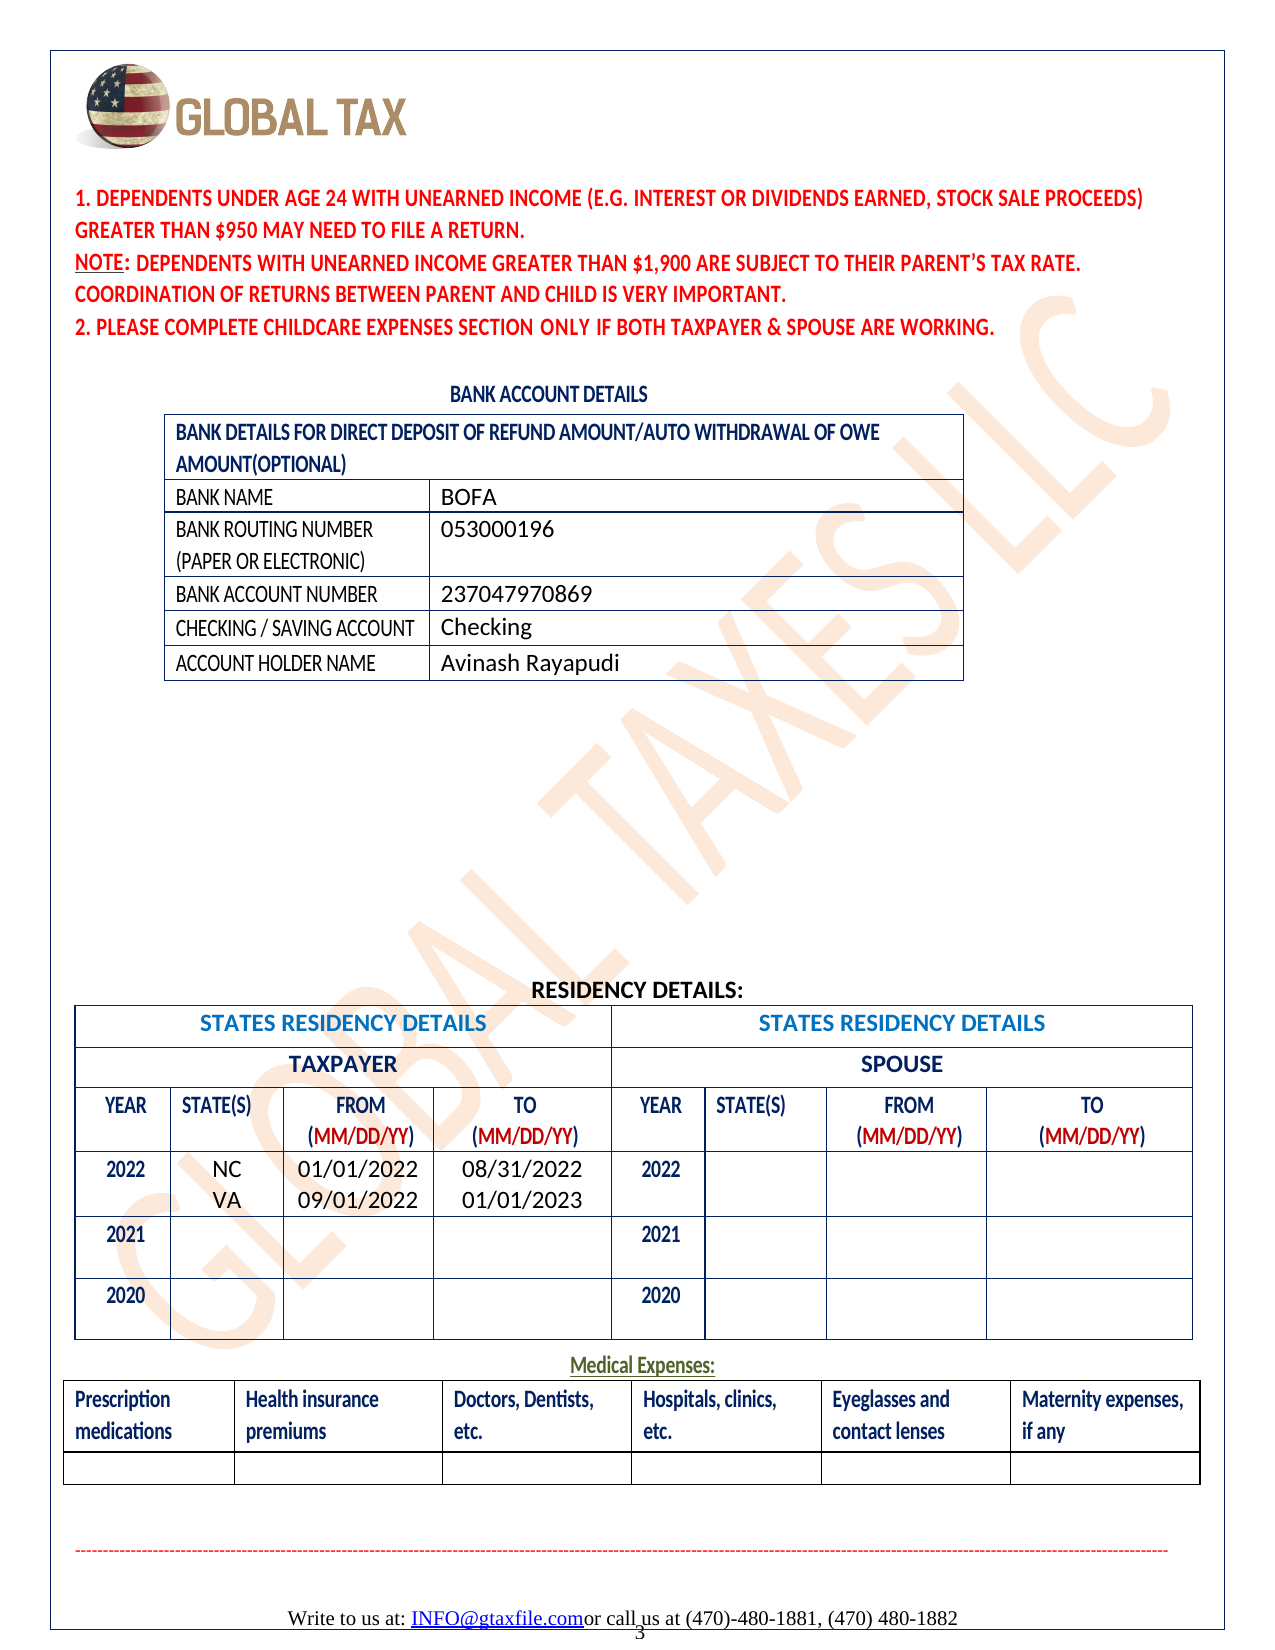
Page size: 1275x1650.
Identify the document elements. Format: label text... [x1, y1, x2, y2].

table_cell 2021 [612, 1217, 704, 1277]
table_cell [827, 1152, 986, 1216]
table_cell [235, 1453, 442, 1484]
table_cell STATE(S) [171, 1088, 283, 1151]
table_header Prescription medications [64, 1381, 234, 1451]
table_cell BOFA [430, 480, 963, 511]
picture [75, 63, 407, 149]
table_cell 2022 [612, 1152, 704, 1216]
text NOTE: DEPENDENTS WITH UNEARNED INCOME GREATER THAN $1,900 ARE SUBJECT TO THEIR PARENT’S TAX RATE. COORDINATION OF RETURNS BETWEEN PARENT AND CHILD IS VERY IMPORTANT. [75, 246, 1200, 309]
table_cell 08/31/2022 01/01/2023 [434, 1152, 611, 1216]
table_cell [434, 1279, 611, 1339]
table_cell TO (MM/DD/YY) [434, 1088, 611, 1151]
table_cell [64, 1453, 234, 1484]
table_header STATES RESIDENCY DETAILS [612, 1006, 1192, 1047]
table_header Hospitals, clinics, etc. [632, 1381, 821, 1451]
table_cell 01/01/2022 09/01/2022 [284, 1152, 433, 1216]
table_cell Checking [430, 611, 963, 645]
table_header BANK DETAILS FOR DIRECT DEPOSIT OF REFUND AMOUNT/AUTO WITHDRAWAL OF OWE AMOUNT(OPTIONAL) [165, 415, 963, 479]
table_cell 053000196 [430, 513, 963, 576]
table_cell [822, 1453, 1010, 1484]
table_cell 2021 [76, 1217, 170, 1277]
table_cell [284, 1279, 433, 1339]
text RESIDENCY DETAILS: [75, 975, 1200, 1005]
table_cell YEAR [612, 1088, 704, 1151]
table_header STATES RESIDENCY DETAILS [76, 1006, 611, 1047]
table_cell YEAR [76, 1088, 170, 1151]
table_cell [443, 1453, 631, 1484]
table_cell BANK NAME [165, 480, 429, 511]
table_cell 2020 [612, 1279, 704, 1339]
table_cell 237047970869 [430, 577, 963, 609]
table_cell [987, 1152, 1192, 1216]
table_cell STATE(S) [706, 1088, 826, 1151]
table_cell SPOUSE [612, 1048, 1192, 1087]
table_cell BANK ROUTING NUMBER (PAPER OR ELECTRONIC) [165, 513, 429, 576]
table_cell [827, 1217, 986, 1277]
table_cell FROM (MM/DD/YY) [284, 1088, 433, 1151]
table_cell [706, 1279, 826, 1339]
table_cell 2020 [76, 1279, 170, 1339]
text BANK ACCOUNT DETAILS [300, 377, 1200, 409]
table_cell [987, 1217, 1192, 1277]
text 1. DEPENDENTS UNDER AGE 24 WITH UNEARNED INCOME (E.G. INTEREST OR DIVIDENDS EARNED, STOCK SALE PROCEEDS) GREATER THAN $950 MAY NEED TO FILE A RETURN. [75, 181, 1200, 244]
table_header Eyeglasses and contact lenses [822, 1381, 1010, 1451]
text 2. PLEASE COMPLETE CHILDCARE EXPENSES SECTION ONLY IF BOTH TAXPAYER & SPOUSE ARE WORKING. [75, 310, 1200, 342]
table_cell 2022 [76, 1152, 170, 1216]
table_cell [284, 1217, 433, 1277]
table_cell [706, 1217, 826, 1277]
table_cell TO (MM/DD/YY) [987, 1088, 1192, 1151]
table_cell Avinash Rayapudi [430, 646, 963, 680]
table_cell TAXPAYER [76, 1048, 611, 1087]
table_cell [632, 1453, 821, 1484]
table_cell [171, 1217, 283, 1277]
table_cell [434, 1217, 611, 1277]
table_cell [706, 1152, 826, 1216]
table_cell [987, 1279, 1192, 1339]
table_cell [827, 1279, 986, 1339]
table_cell [171, 1279, 283, 1339]
table_cell ACCOUNT HOLDER NAME [165, 646, 429, 680]
table_cell FROM (MM/DD/YY) [827, 1088, 986, 1151]
table_cell CHECKING / SAVING ACCOUNT [165, 611, 429, 645]
table_header Maternity expenses, if any [1011, 1381, 1199, 1451]
table_cell NC VA [171, 1152, 283, 1216]
table_cell [1011, 1453, 1199, 1484]
table_header Health insurance premiums [235, 1381, 442, 1451]
table_cell BANK ACCOUNT NUMBER [165, 577, 429, 609]
text Medical Expenses: [85, 1348, 1200, 1380]
table_header Doctors, Dentists, etc. [443, 1381, 631, 1451]
